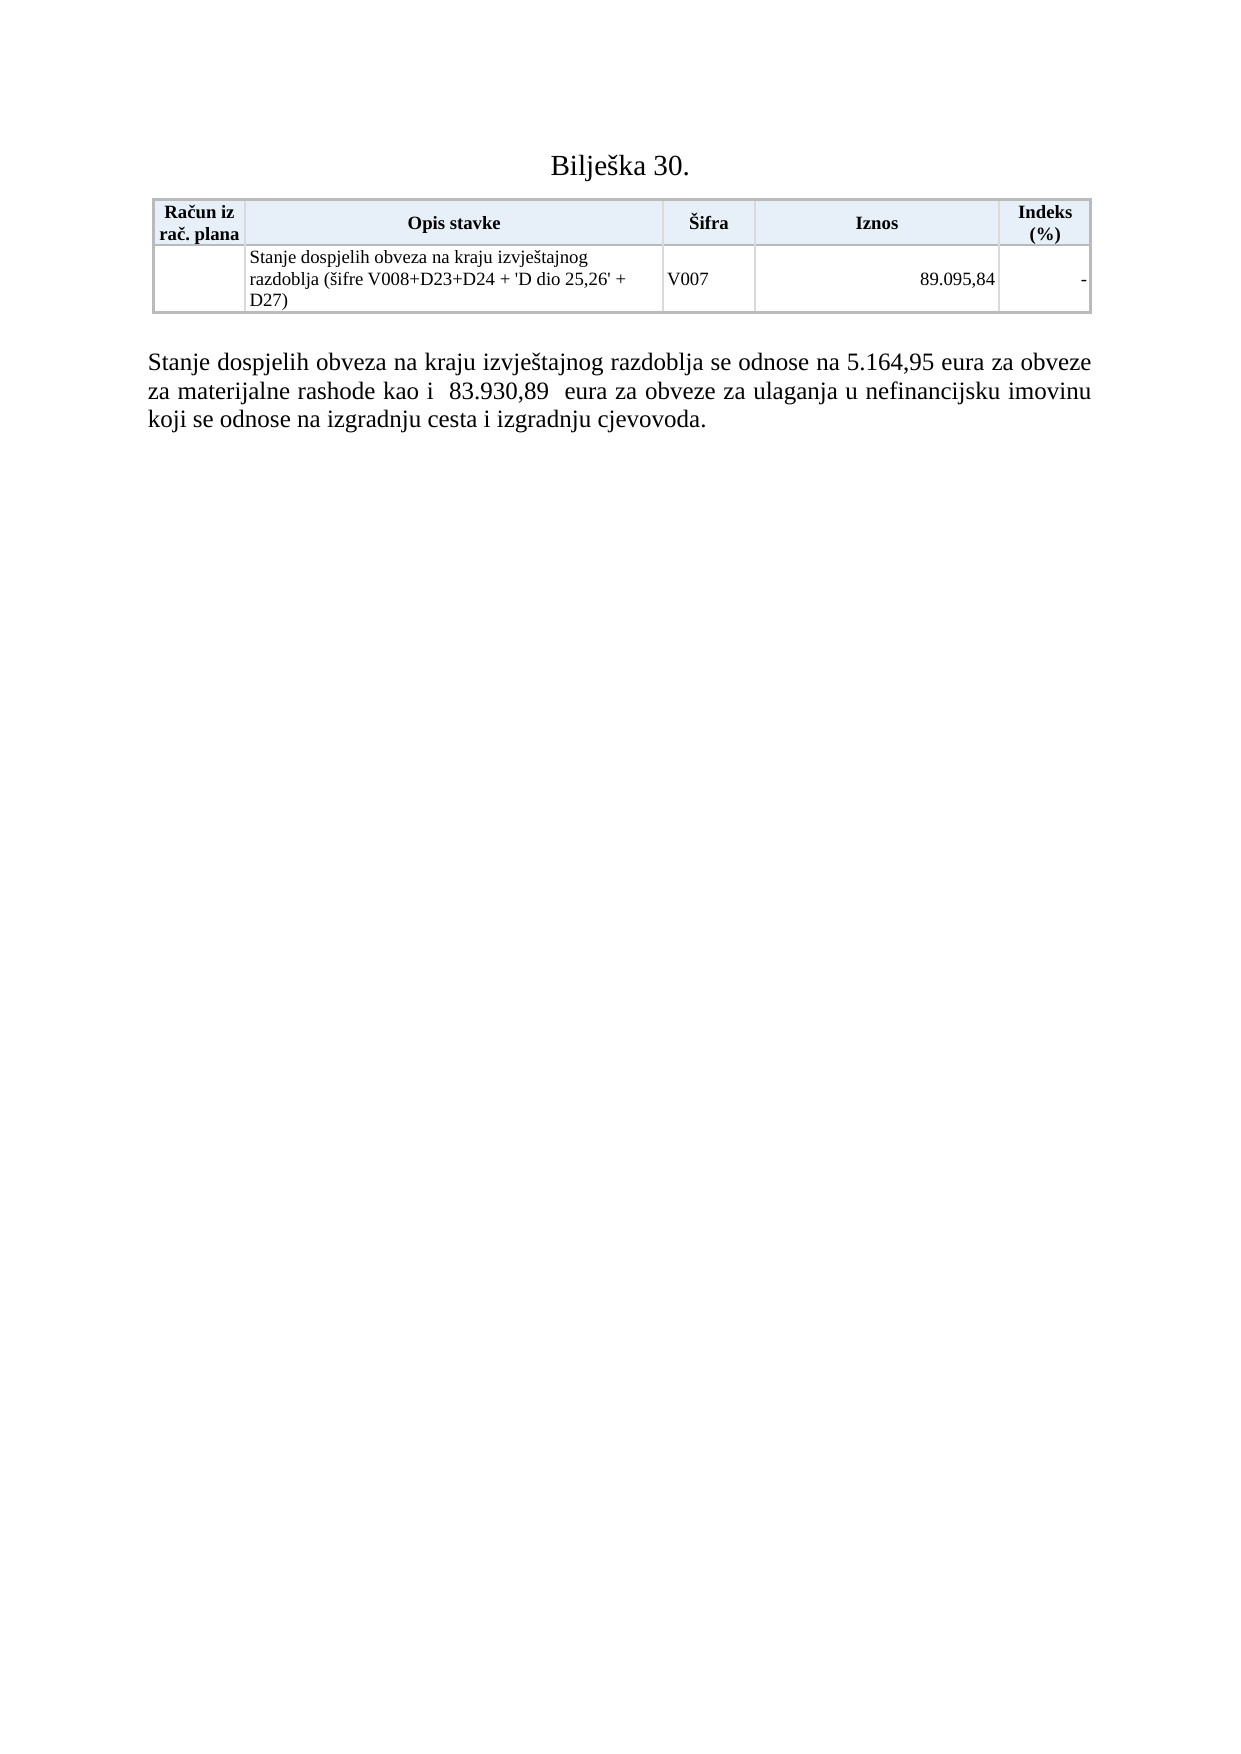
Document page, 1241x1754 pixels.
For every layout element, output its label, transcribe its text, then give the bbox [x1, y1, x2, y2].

table_cell - [1000, 246, 1089, 311]
table_cell Stanje dospjelih obveza na kraju izvještajnog razdoblja (šifre V008+D23+D24 + 'D dio 25,26' + D27) [246, 246, 662, 311]
table_header Iznos [756, 201, 998, 244]
table_cell [155, 246, 244, 311]
table_header Indeks (%) [1000, 201, 1089, 244]
table_header Račun iz rač. plana [155, 201, 244, 244]
table_header Šifra [664, 201, 754, 244]
text Stanje dospjelih obveza na kraju izvještajnog razdoblja se odnose na 5.164,95 eura za obveze za materijalne rashode kao i 83.930,89 eura za obveze za ulaganja u nefinancijsku imovinu koji se odnose na izgradnju cesta i izgradnju cjevovoda. [148, 347, 1093, 433]
text Bilješka 30. [148, 148, 1093, 181]
table_cell 89.095,84 [756, 246, 998, 311]
table_cell V007 [664, 246, 754, 311]
table_header Opis stavke [246, 201, 662, 244]
